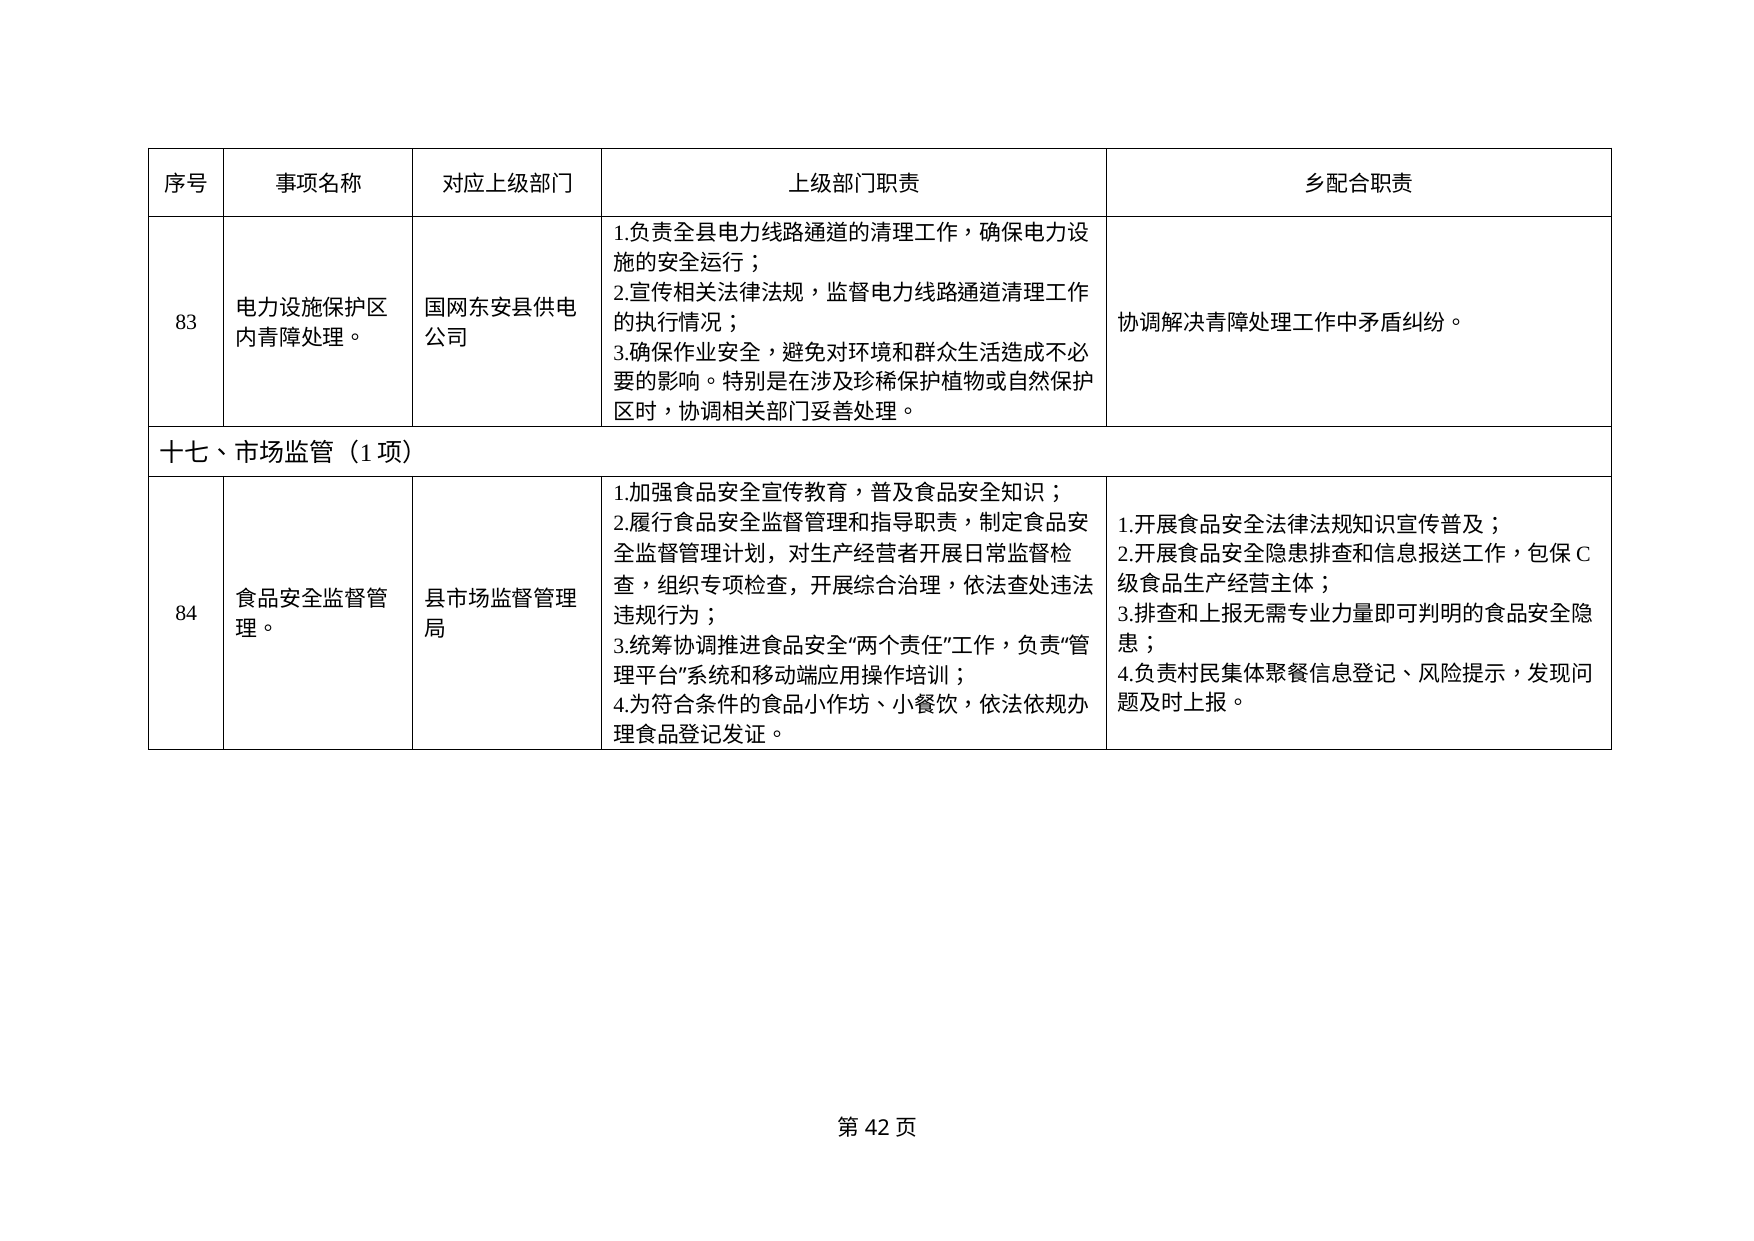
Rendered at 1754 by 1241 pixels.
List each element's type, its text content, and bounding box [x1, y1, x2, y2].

table_cell 国网东安县供电公司 [413, 217, 601, 426]
table_header 对应上级部门 [413, 149, 601, 216]
table_cell 县市场监督管理局 [413, 477, 601, 749]
table_header 事项名称 [224, 149, 412, 216]
table_header 乡配合职责 [1107, 149, 1611, 216]
table_cell 协调解决青障处理工作中矛盾纠纷。 [1107, 217, 1611, 426]
table_cell 83 [149, 217, 223, 426]
table_header 序号 [149, 149, 223, 216]
table_cell 食品安全监督管理。 [224, 477, 412, 749]
table_cell 十七、市场监管（1项） [149, 427, 1611, 476]
table_cell 电力设施保护区内青障处理。 [224, 217, 412, 426]
table_header 上级部门职责 [602, 149, 1106, 216]
table_cell 84 [149, 477, 223, 749]
table_cell 1.开展食品安全法律法规知识宣传普及； 2.开展食品安全隐患排查和信息报送工作，包保C级食品生产经营主体； 3.排查和上报无需专业力量即可判明的食品安全隐患； 4.负责村民集体聚餐信息登记、风险提示，发现问题及时上报。 [1107, 477, 1611, 749]
table_cell 1.负责全县电力线路通道的清理工作，确保电力设施的安全运行； 2.宣传相关法律法规，监督电力线路通道清理工作的执行情况； 3.确保作业安全，避免对环境和群众生活造成不必要的影响。特别是在涉及珍稀保护植物或自然保护区时，协调相关部门妥善处理。 [602, 217, 1106, 426]
table_cell 1.加强食品安全宣传教育，普及食品安全知识； 2.履行食品安全监督管理和指导职责，制定食品安全监督管理计划，对生产经营者开展日常监督检查，组织专项检查，开展综合治理，依法查处违法违规行为； 3.统筹协调推进食品安全“两个责任”工作，负责“管理平台”系统和移动端应用操作培训； 4.为符合条件的食品小作坊、小餐饮，依法依规办理食品登记发证。 [602, 477, 1106, 749]
